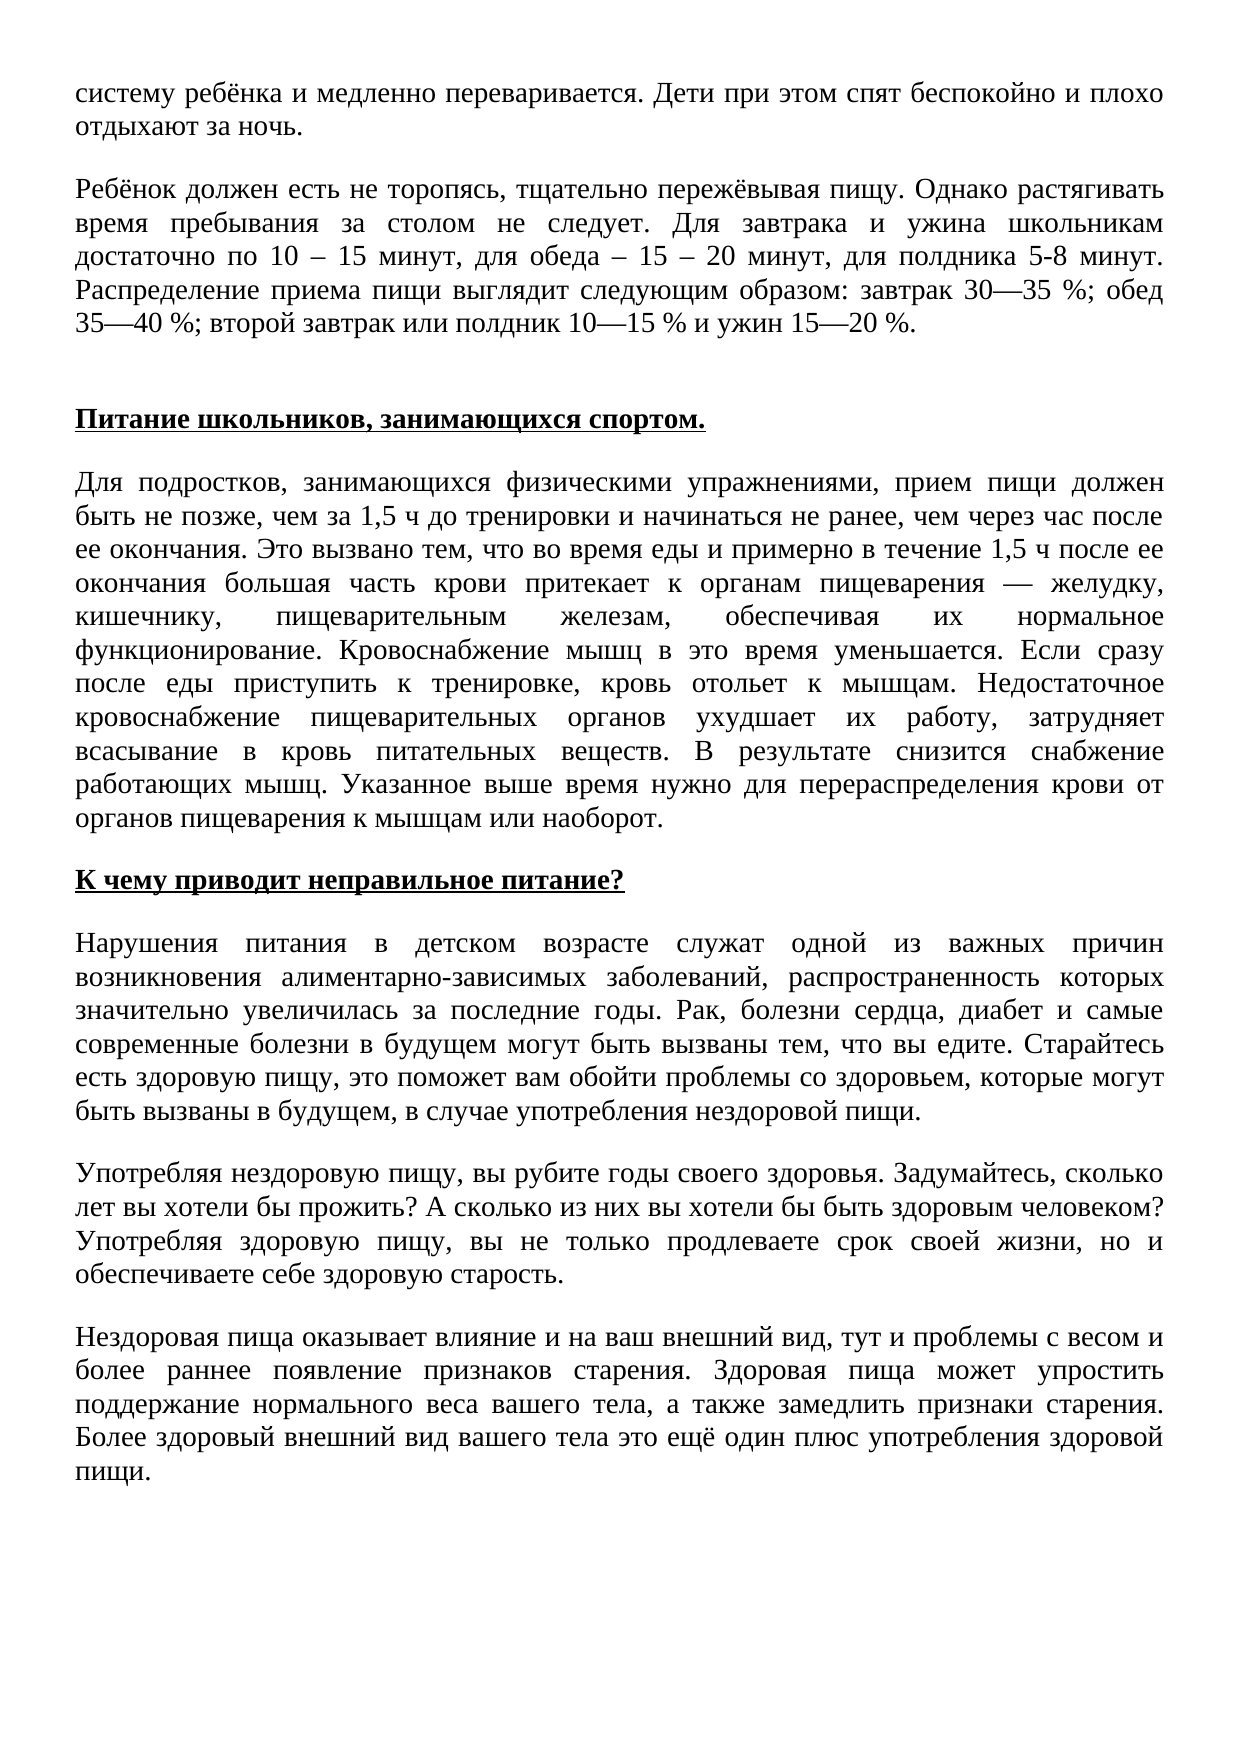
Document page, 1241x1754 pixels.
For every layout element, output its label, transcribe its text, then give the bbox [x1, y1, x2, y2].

text К чему приводит неправильное питание? [75, 862, 1165, 896]
text Ребёнок должен есть не торопясь, тщательно пережёвывая пищу. Однако растягивать время пребывания за столом не следует. Для завтрака и ужина школьникам достаточно по 10 – 15 минут, для обеда – 15 – 20 минут, для полдника 5-8 минут. Распределение приема пищи выглядит следующим образом: завтрак 30—35 %; обед 35—40 %; второй завтрак или полдник 10—15 % и ужин 15—20 %. [75, 171, 1165, 339]
text Употребляя нездоровую пищу, вы рубите годы своего здоровья. Задумайтесь, сколько лет вы хотели бы прожить? А сколько из них вы хотели бы быть здоровым человеком? Употребляя здоровую пищу, вы не только продлеваете срок своей жизни, но и обеспечиваете себе здоровую старость. [75, 1156, 1165, 1290]
text Для подростков, занимающихся физическими упражнениями, прием пищи должен быть не позже, чем за 1,5 ч до тренировки и начинаться не ранее, чем через час после ее окончания. Это вызвано тем, что во время еды и примерно в течение 1,5 ч после ее окончания большая часть крови притекает к органам пищеварения — желудку, кишечнику, пищеварительным железам, обеспечивая их нормальное функционирование. Кровоснабжение мышц в это время уменьшается. Если сразу после еды приступить к тренировке, кровь отольет к мышцам. Недостаточное кровоснабжение пищеварительных органов ухудшает их работу, затрудняет всасывание в кровь питательных веществ. В результате снизится снабжение работающих мышц. Указанное выше время нужно для перераспределения крови от органов пищеварения к мышцам или наоборот. [75, 464, 1165, 833]
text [75, 75, 1165, 142]
text Питание школьников, занимающихся спортом. [75, 368, 1165, 435]
text Нездоровая пища оказывает влияние и на ваш внешний вид, тут и проблемы с весом и более раннее появление признаков старения. Здоровая пища может упростить поддержание нормального веса вашего тела, а также замедлить признаки старения. Более здоровый внешний вид вашего тела это ещё один плюс употребления здоровой пищи. [75, 1319, 1165, 1487]
text Нарушения питания в детском возрасте служат одной из важных причин возникновения алиментарно-зависимых заболеваний, распространенность которых значительно увеличилась за последние годы. Рак, болезни сердца, диабет и самые современные болезни в будущем могут быть вызваны тем, что вы едите. Старайтесь есть здоровую пищу, это поможет вам обойти проблемы со здоровьем, которые могут быть вызваны в будущем, в случае употребления нездоровой пищи. [75, 925, 1165, 1126]
